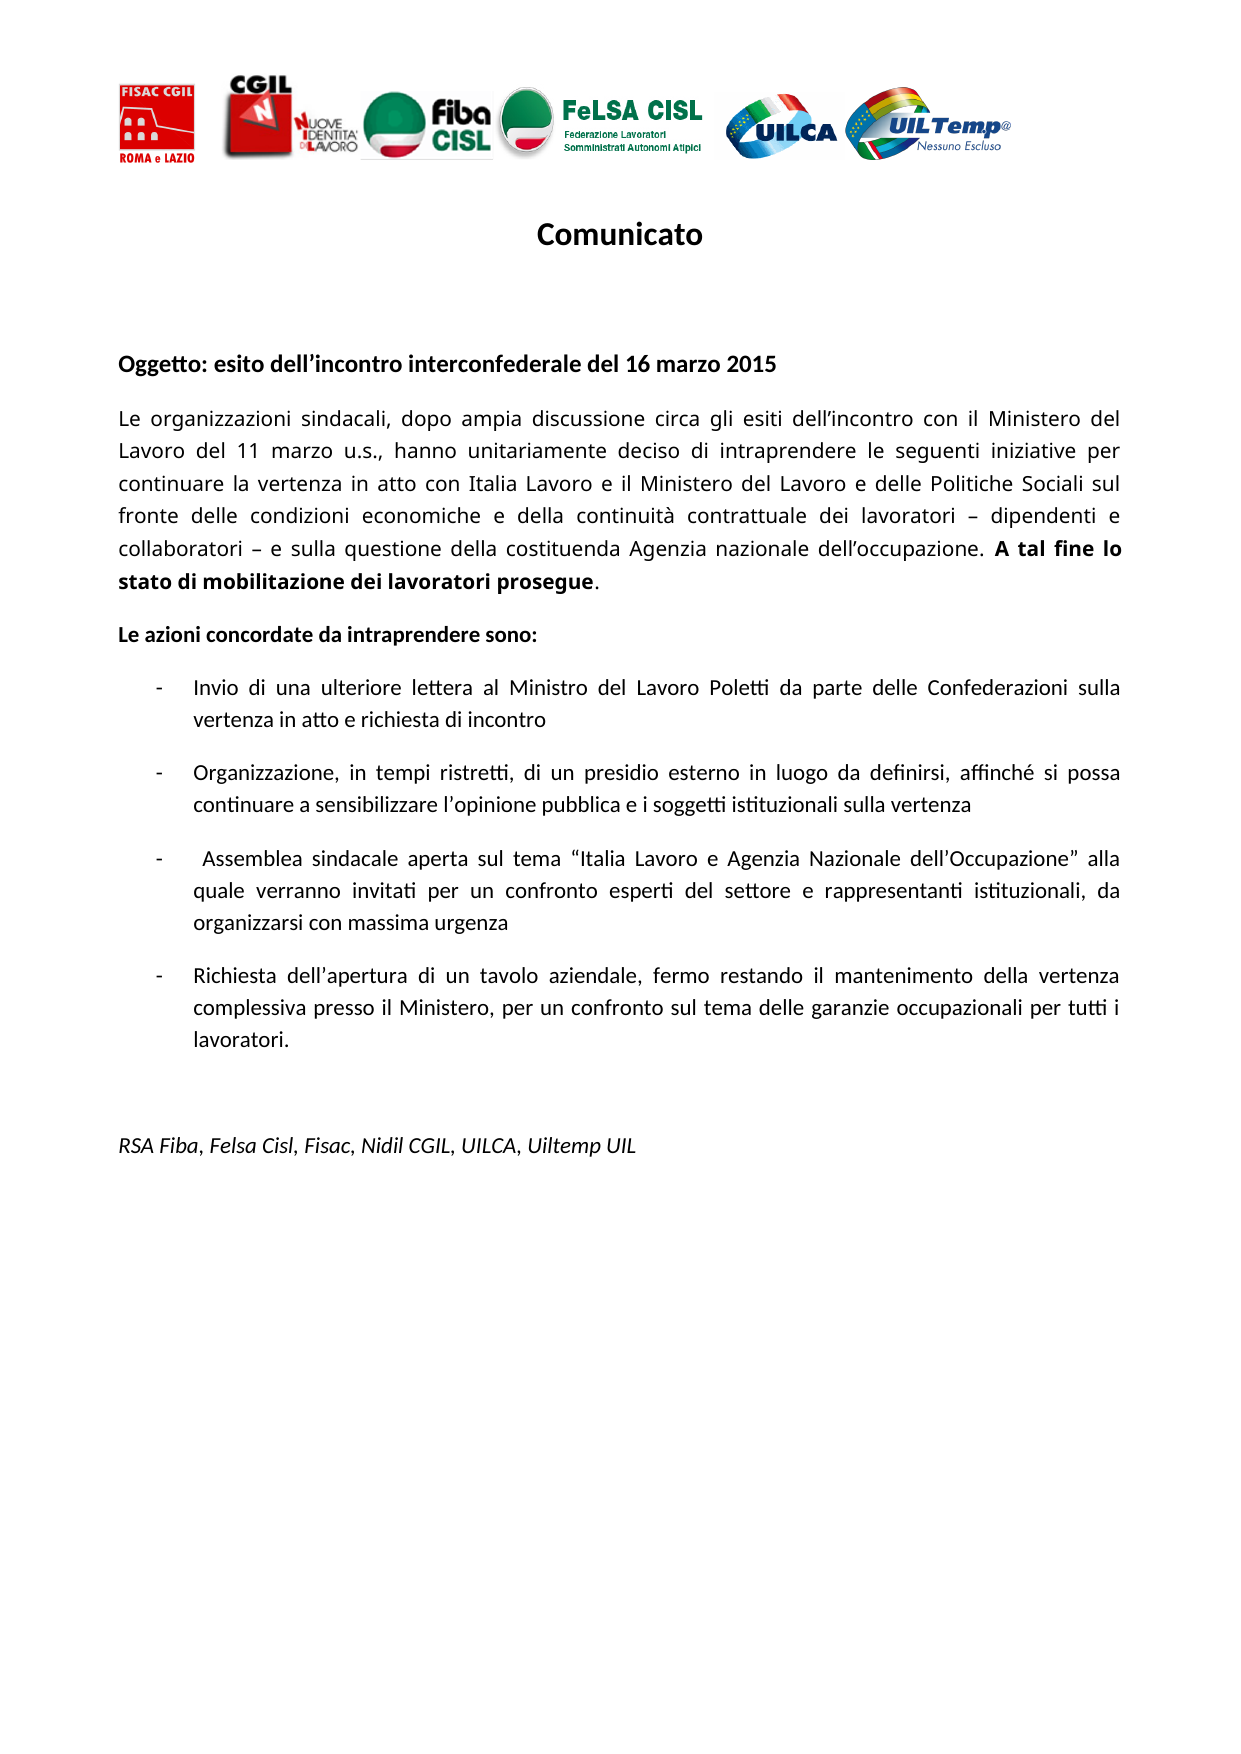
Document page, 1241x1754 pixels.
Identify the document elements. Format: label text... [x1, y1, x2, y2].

text RSA Fiba, Felsa Cisl, Fisac, Nidil CGIL, UILCA, Uiltemp UIL [118, 1131, 1122, 1159]
list Richiesta dell’apertura di un tavolo aziendale, fermo restando il mantenimento della vertenza complessiva presso il Ministero, per un confronto sul tema delle garanzie occupazionali per tutti i lavoratori. [156, 961, 1122, 1053]
list Organizzazione, in tempi ristretti, di un presidio esterno in luogo da definirsi, affinché si possa continuare a sensibilizzare l’opinione pubblica e i soggetti istituzionali sulla vertenza [156, 758, 1122, 819]
text Oggetto: esito dell’incontro interconfederale del 16 marzo 2015 [118, 348, 1122, 378]
list Assemblea sindacale aperta sul tema “Italia Lavoro e Agenzia Nazionale dell’Occupazione” alla quale verranno invitati per un confronto esperti del settore e rappresentanti istituzionali, da organizzarsi con massima urgenza [156, 844, 1122, 936]
text Comunicato [118, 213, 1122, 253]
text Le azioni concordate da intraprendere sono: [118, 620, 1122, 648]
picture [714, 87, 1019, 160]
picture [221, 73, 709, 160]
text Le organizzazioni sindacali, dopo ampia discussione circa gli esiti dell’incontro con il Ministero del Lavoro del 11 marzo u.s., hanno unitariamente deciso di intraprendere le seguenti iniziative per continuare la vertenza in atto con Italia Lavoro e il Ministero del Lavoro e delle Politiche Sociali sul fronte delle condizioni economiche e della continuità contrattuale dei lavoratori – dipendenti e collaboratori – e sulla questione della costituenda Agenzia nazionale dell’occupazione. A tal fine lo stato di mobilitazione dei lavoratori prosegue. [118, 404, 1122, 595]
list Invio di una ulteriore lettera al Ministro del Lavoro Poletti da parte delle Confederazioni sulla vertenza in atto e richiesta di incontro [156, 673, 1122, 733]
